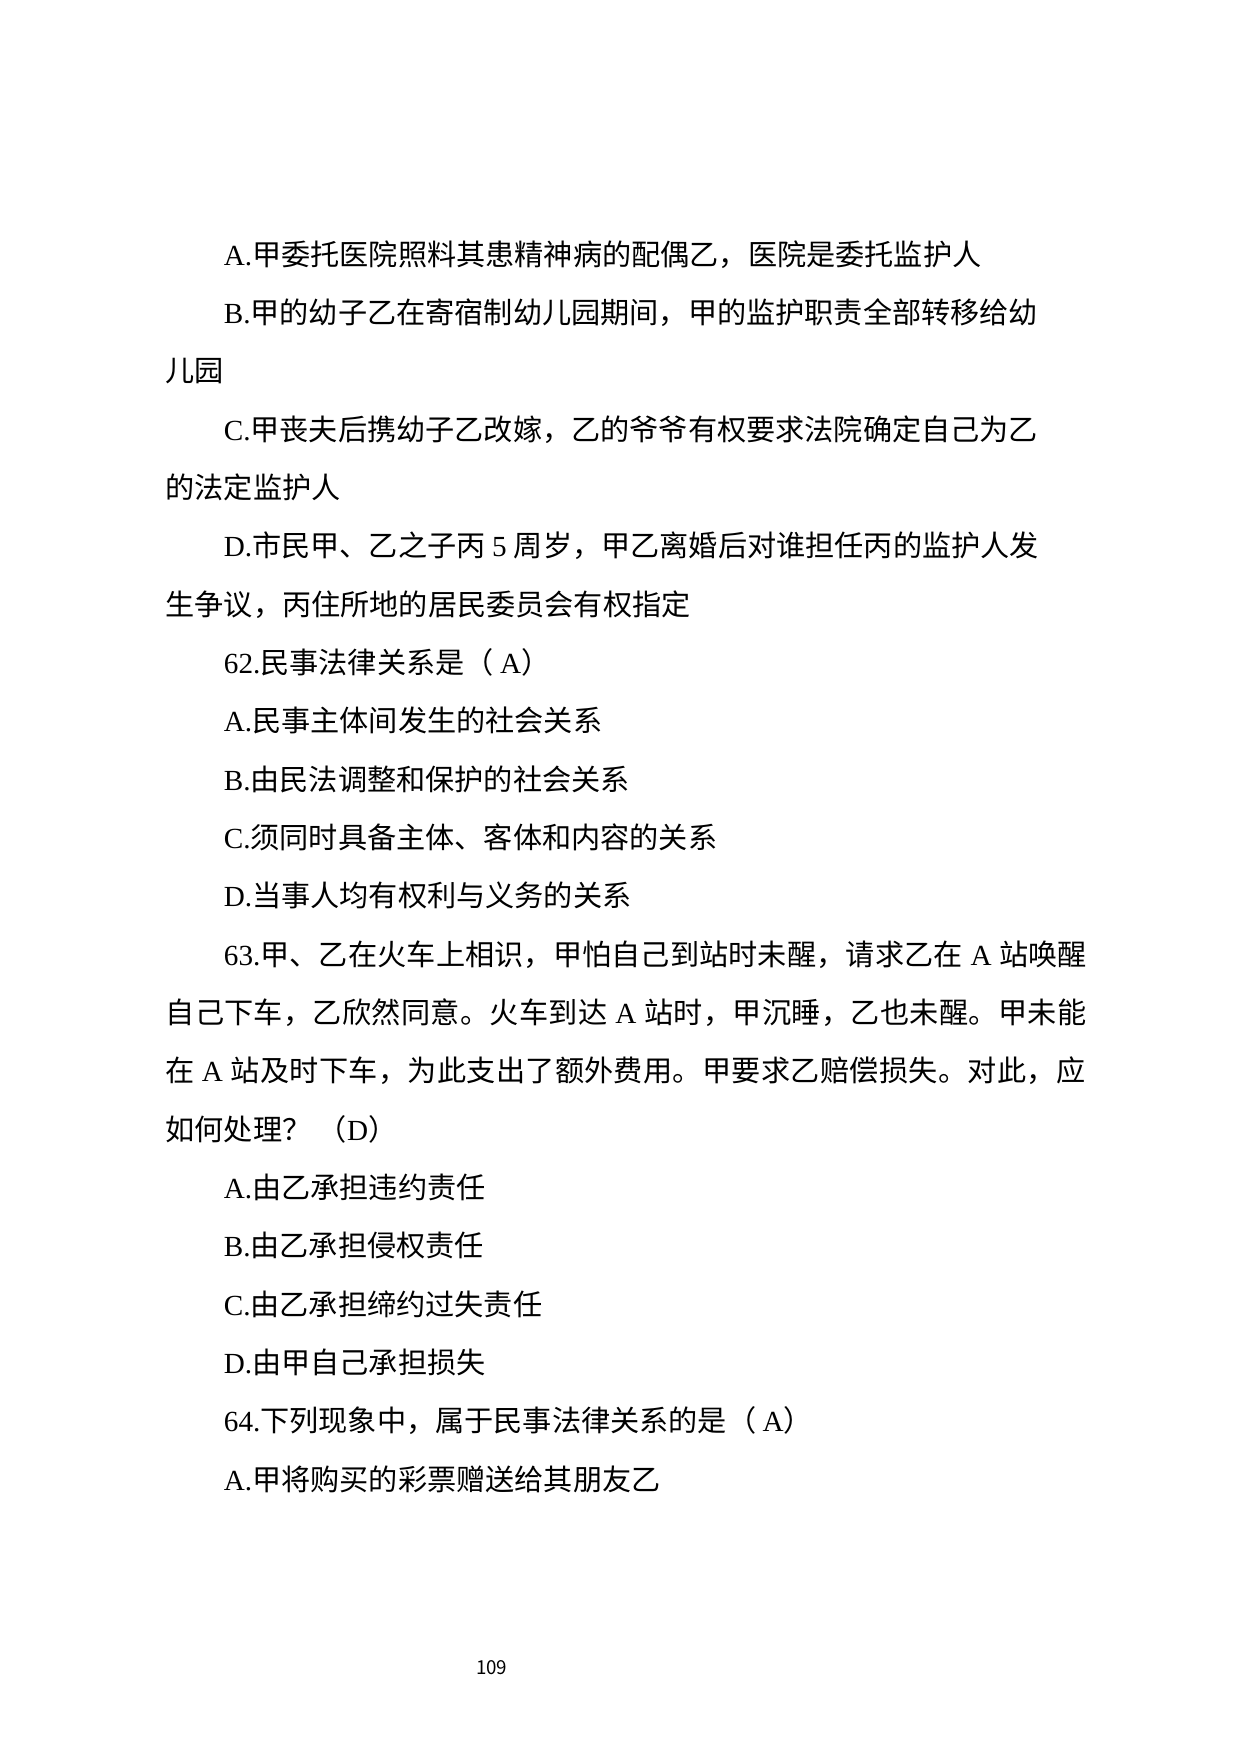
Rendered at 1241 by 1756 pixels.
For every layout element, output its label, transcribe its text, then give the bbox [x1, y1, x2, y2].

text B.由民法调整和保护的社会关系 [165, 743, 1087, 802]
text A.甲将购买的彩票赠送给其朋友乙 [165, 1443, 1087, 1502]
text D.由甲自己承担损失 [165, 1327, 1087, 1385]
text C.须同时具备主体、客体和内容的关系 [165, 802, 1087, 860]
text A.民事主体间发生的社会关系 [165, 685, 1087, 743]
text C.甲丧夫后携幼子乙改嫁，乙的爷爷有权要求法院确定自己为乙 [165, 393, 1087, 452]
text 的法定监护人 [165, 452, 1087, 510]
text 62.民事法律关系是（ A） [165, 627, 1087, 685]
text C.由乙承担缔约过失责任 [165, 1268, 1087, 1327]
text 生争议，丙住所地的居民委员会有权指定 [165, 568, 1087, 627]
text 儿园 [165, 335, 1087, 393]
text B.由乙承担侵权责任 [165, 1210, 1087, 1268]
text 64.下列现象中，属于民事法律关系的是（ A） [165, 1385, 1087, 1443]
text D.当事人均有权利与义务的关系 [165, 860, 1087, 918]
text A.甲委托医院照料其患精神病的配偶乙，医院是委托监护人 [165, 218, 1087, 277]
text D.市民甲、乙之子丙 5 周岁，甲乙离婚后对谁担任丙的监护人发 [165, 510, 1087, 568]
text A.由乙承担违约责任 [165, 1152, 1087, 1210]
text B.甲的幼子乙在寄宿制幼儿园期间，甲的监护职责全部转移给幼 [165, 277, 1087, 335]
text 63.甲、乙在火车上相识，甲怕自己到站时未醒，请求乙在 A 站唤醒自己下车，乙欣然同意。火车到达 A 站时，甲沉睡，乙也未醒。甲未能在 A 站及时下车，为此支出了额外费用。甲要求乙赔偿损失。对此，应如何处理？ （D） [165, 918, 1087, 1152]
